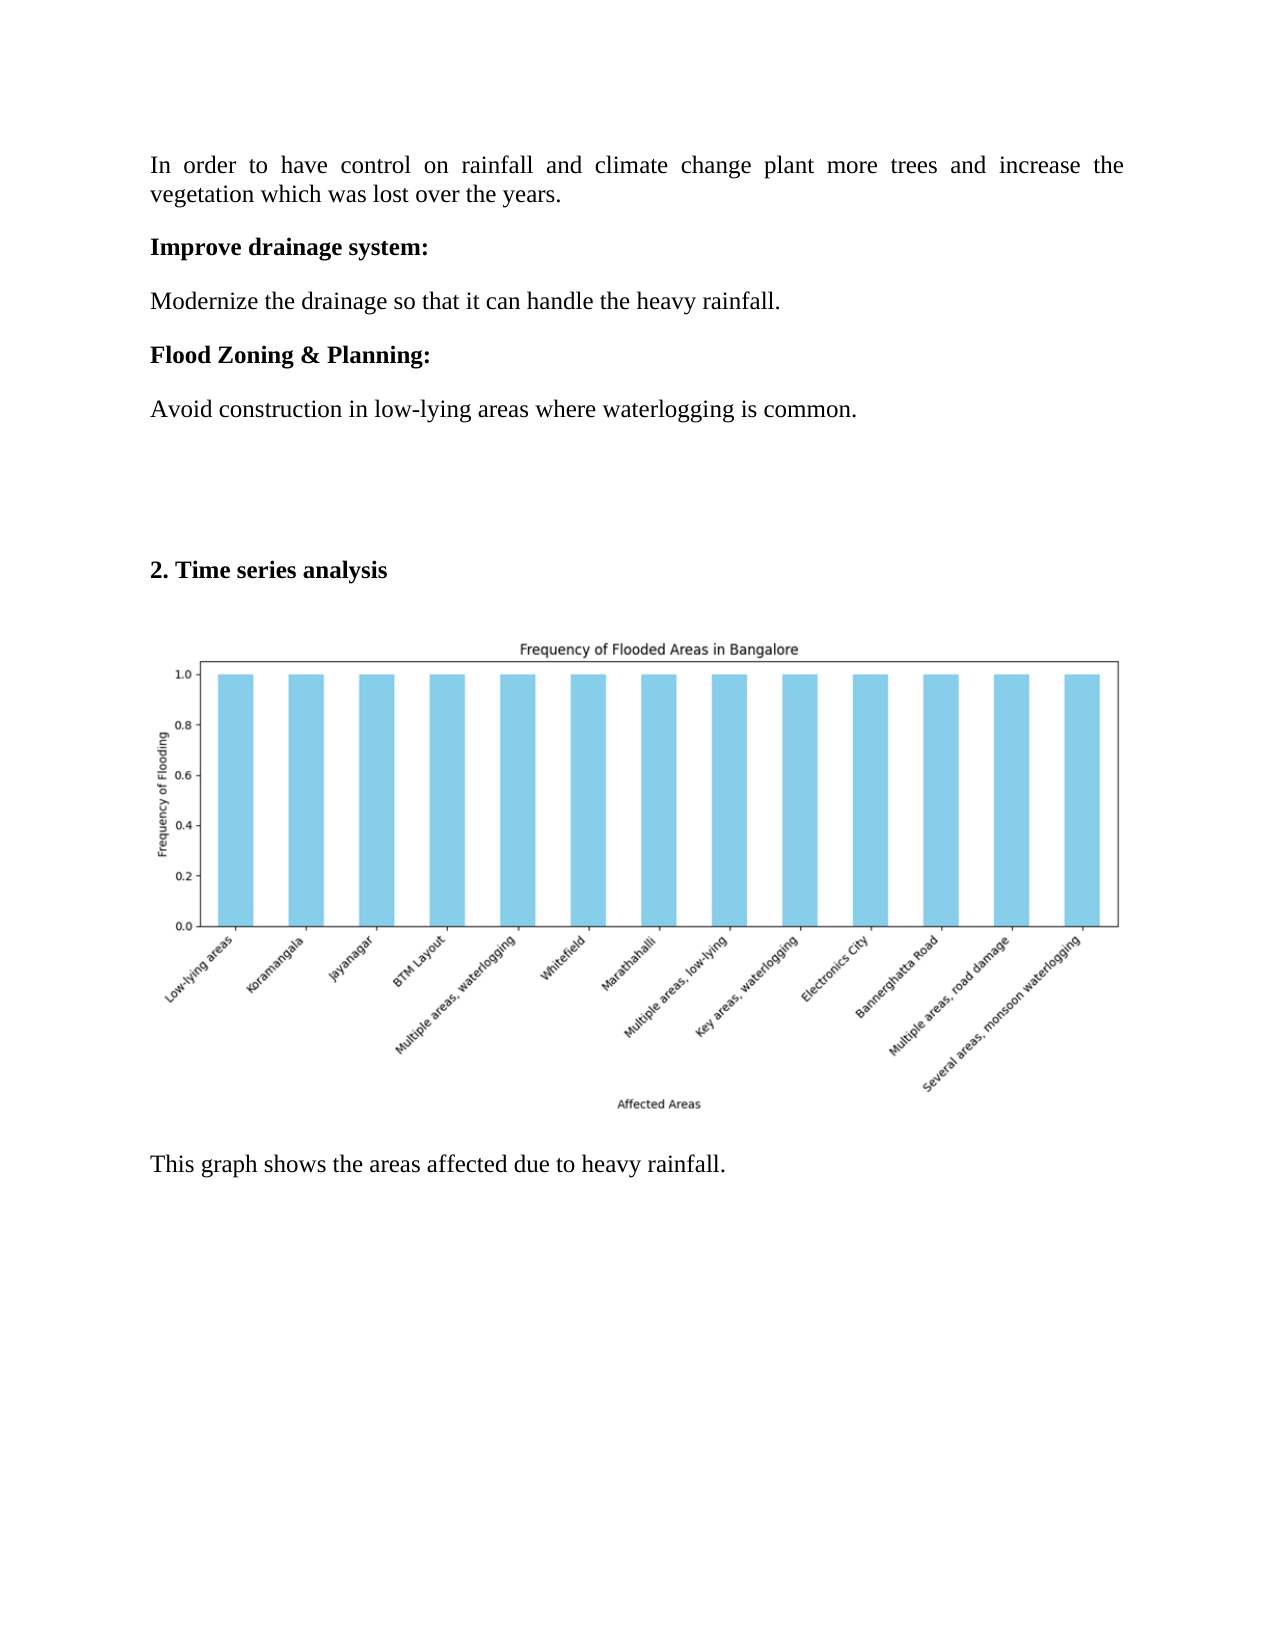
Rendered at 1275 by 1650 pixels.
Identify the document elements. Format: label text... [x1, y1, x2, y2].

text This graph shows the areas affected due to heavy rainfall. [150, 1149, 1125, 1178]
text Flood Zoning & Planning: [150, 340, 1125, 369]
text In order to have control on rainfall and climate change plant more trees and increase the vegetation which was lost over the years. [150, 150, 1125, 207]
text 2. Time series analysis [150, 555, 1125, 584]
text Modernize the drainage so that it can handle the heavy rainfall. [150, 286, 1125, 315]
text Improve drainage system: [150, 232, 1125, 261]
picture [150, 635, 1125, 1119]
text Avoid construction in low-lying areas where waterlogging is common. [150, 394, 1125, 422]
